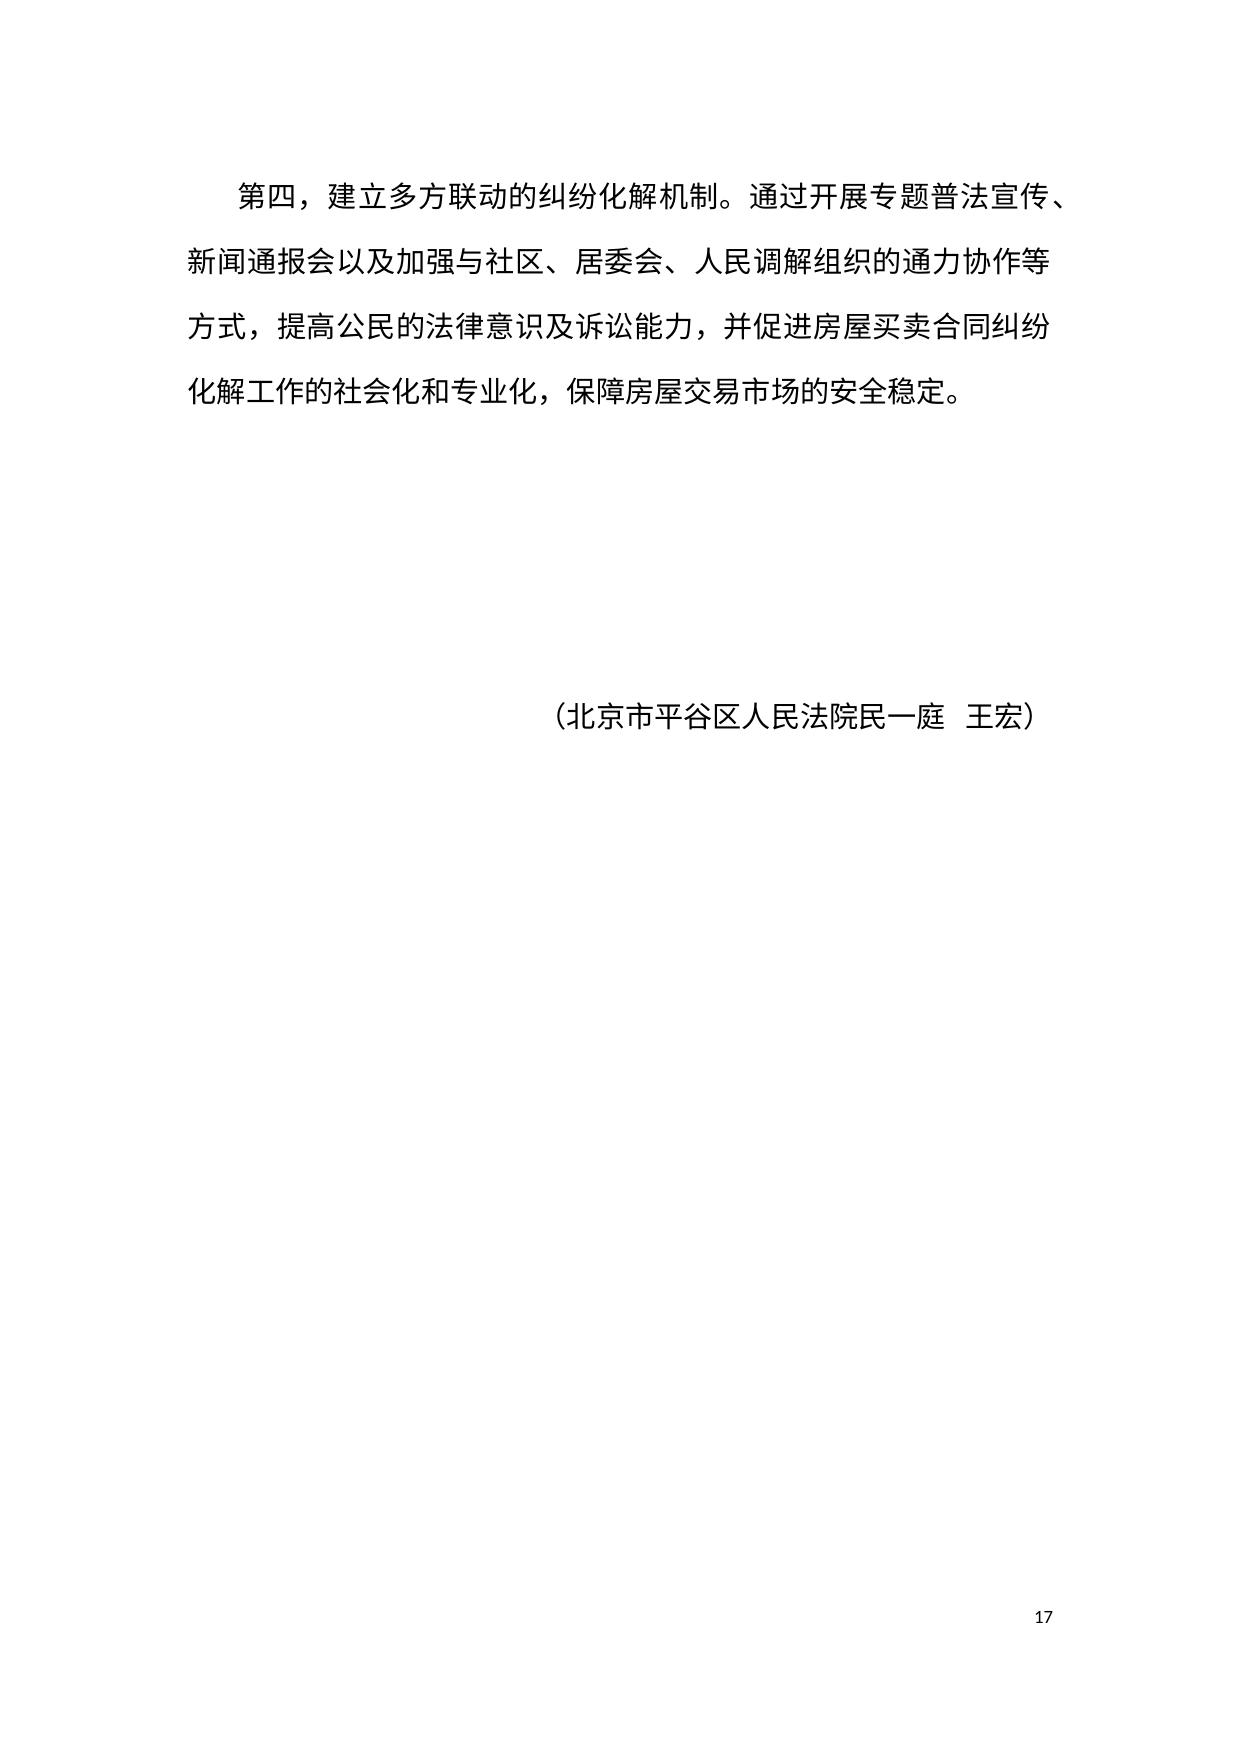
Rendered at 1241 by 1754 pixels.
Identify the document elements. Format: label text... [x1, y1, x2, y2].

text （北京市平谷区人民法院民一庭 王宏） [187, 682, 1053, 747]
text 第四，建立多方联动的纠纷化解机制。通过开展专题普法宣传、新闻通报会以及加强与社区、居委会、人民调解组织的通力协作等方式，提高公民的法律意识及诉讼能力，并促进房屋买卖合同纠纷化解工作的社会化和专业化，保障房屋交易市场的安全稳定。 [187, 162, 1053, 422]
